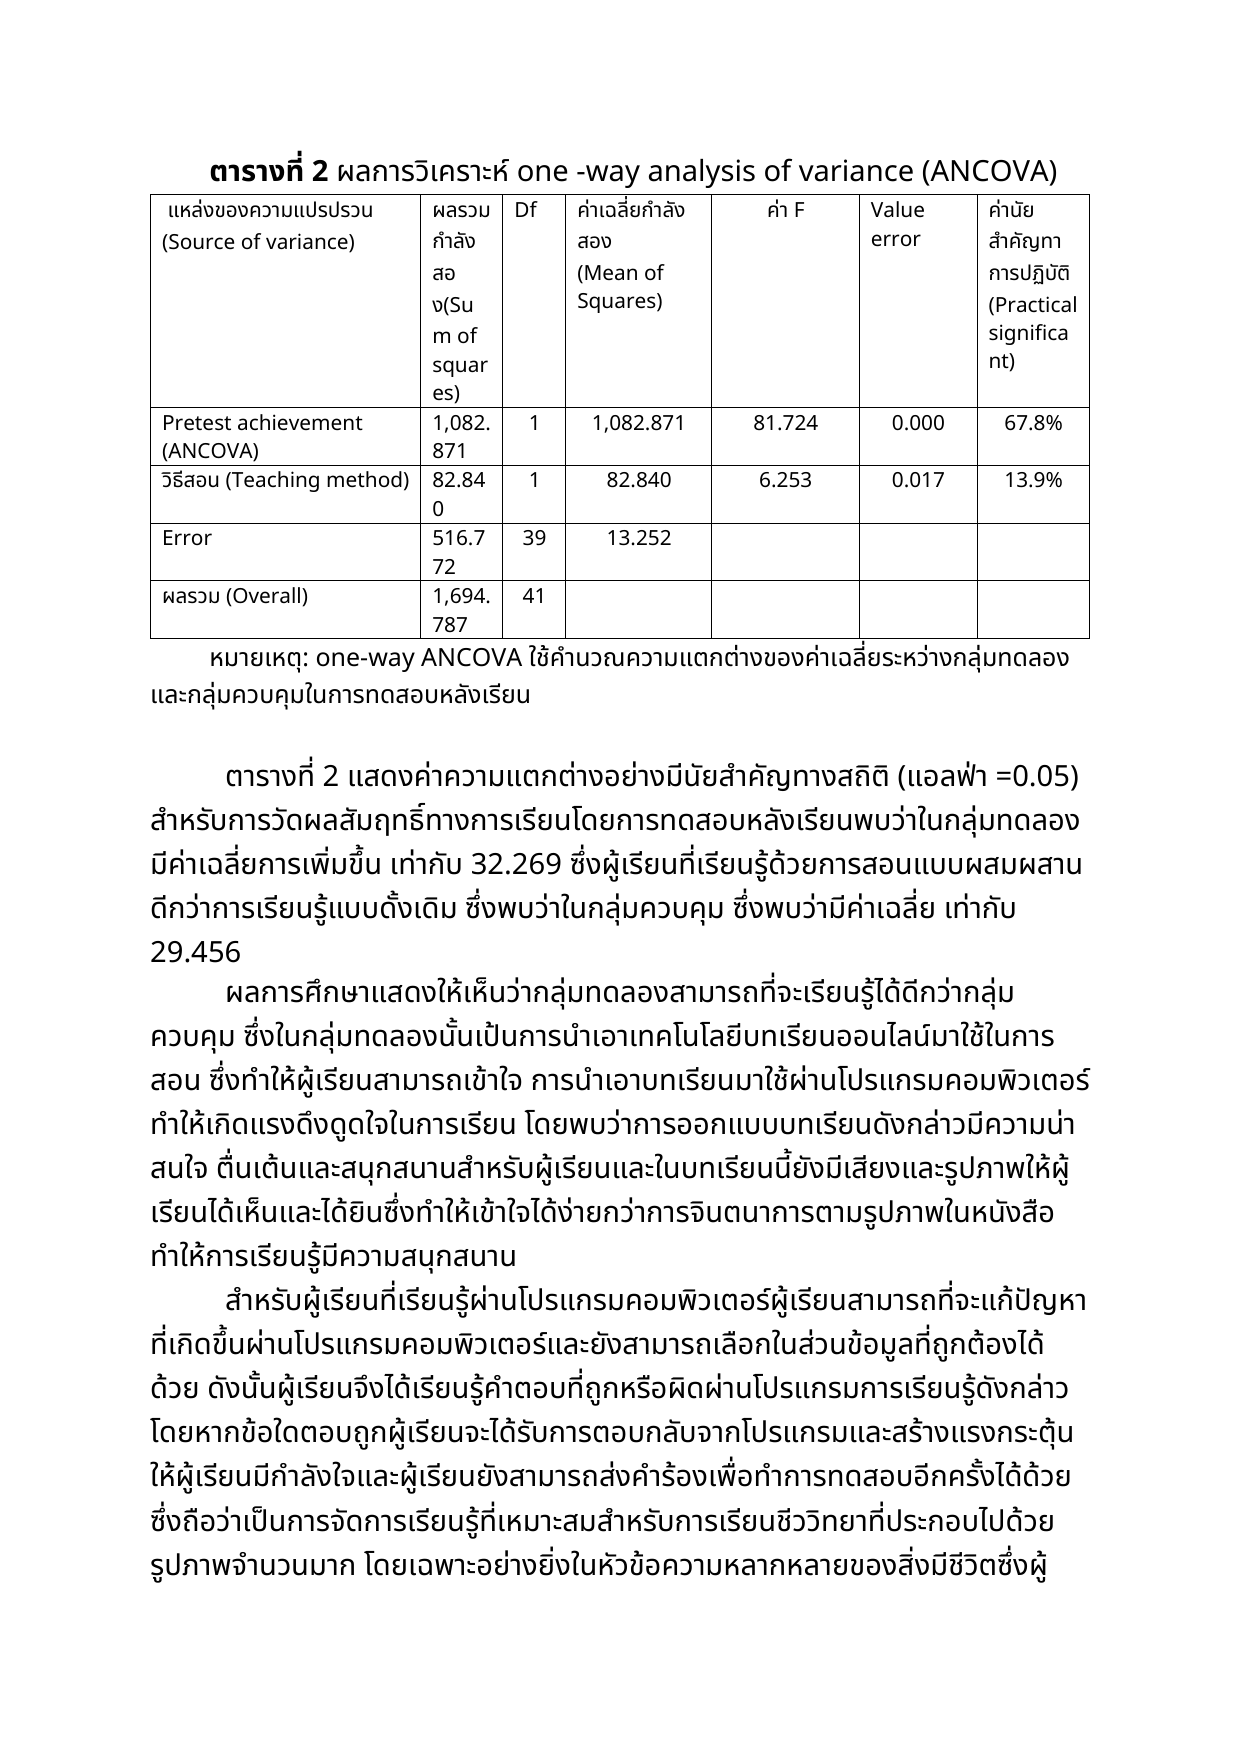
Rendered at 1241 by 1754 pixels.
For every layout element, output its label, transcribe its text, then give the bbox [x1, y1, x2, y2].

table_cell 1,694.787 [421, 581, 502, 638]
table_cell 82.840 [566, 466, 711, 522]
table_cell 13.9% [978, 466, 1089, 522]
table_cell [860, 581, 977, 638]
table_cell ผลรวม (Overall) [151, 581, 420, 638]
table_header ค่านัยสำคัญทาการปฏิบัติ (Practical significant) [978, 195, 1089, 407]
text ตารางที่ 2 แสดงค่าความแตกต่างอย่างมีนัยสำคัญทางสถิติ (แอลฟ่า =0.05) สำหรับการวัดผลสัมฤทธิ์ทางการเรียนโดยการทดสอบหลังเรียนพบว่าในกลุ่มทดลอง มีค่าเฉลี่ยการเพิ่มขึ้น เท่ากับ 32.269 ซึ่งผู้เรียนที่เรียนรู้ด้วยการสอนแบบผสมผสานดีกว่าการเรียนรู้แบบดั้งเดิม ซึ่งพบว่าในกลุ่มควบคุม ซึ่งพบว่ามีค่าเฉลี่ย เท่ากับ 29.456 [150, 755, 1090, 971]
table_cell วิธีสอน (Teaching method) [151, 466, 420, 522]
table_header Df [503, 195, 565, 407]
table_cell 516.772 [421, 524, 502, 580]
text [150, 1280, 1090, 1588]
table_cell 0.000 [860, 408, 977, 464]
table_cell [860, 524, 977, 580]
table_cell 0.017 [860, 466, 977, 522]
table_cell 1,082.871 [566, 408, 711, 464]
table_cell 1 [503, 408, 565, 464]
table_cell 13.252 [566, 524, 711, 580]
table_cell 67.8% [978, 408, 1089, 464]
table_header ค่าเฉลี่ยกำลังสอง (Mean of Squares) [566, 195, 711, 407]
table_header แหล่งของความแปรปรวน (Source of variance) [151, 195, 420, 407]
table_header ค่า F [712, 195, 859, 407]
table_cell [978, 524, 1089, 580]
table_header Value error [860, 195, 977, 407]
table_header ผลรวมกำลังสอง(Sum of squares) [421, 195, 502, 407]
table_cell 82.840 [421, 466, 502, 522]
text ตารางที่ 2 ผลการวิเคราะห์ one -way analysis of variance (ANCOVA) [150, 150, 1090, 194]
table_cell [712, 524, 859, 580]
table_cell [566, 581, 711, 638]
text ผลการศึกษาแสดงให้เห็นว่ากลุ่มทดลองสามารถที่จะเรียนรู้ได้ดีกว่ากลุ่มควบคุม ซึ่งในกลุ่มทดลองนั้นเป้นการนำเอาเทคโนโลยีบทเรียนออนไลน์มาใช้ในการสอน ซึ่งทำให้ผู้เรียนสามารถเข้าใจ การนำเอาบทเรียนมาใช้ผ่านโปรแกรมคอมพิวเตอร์ทำให้เกิดแรงดึงดูดใจในการเรียน โดยพบว่าการออกแบบบทเรียนดังกล่าวมีความน่าสนใจ ตื่นเต้นและสนุกสนานสำหรับผู้เรียนและในบทเรียนนี้ยังมีเสียงและรูปภาพให้ผู้เรียนได้เห็นและได้ยินซึ่งทำให้เข้าใจได้ง่ายกว่าการจินตนาการตามรูปภาพในหนังสือทำให้การเรียนรู้มีความสนุกสนาน [150, 971, 1090, 1280]
table_cell [712, 581, 859, 638]
table_cell 41 [503, 581, 565, 638]
text หมายเหตุ: one-way ANCOVA ใช้คำนวณความแตกต่างของค่าเฉลี่ยระหว่างกลุ่มทดลองและกลุ่มควบคุมในการทดสอบหลังเรียน [150, 639, 1090, 715]
table_cell Error [151, 524, 420, 580]
table_cell 6.253 [712, 466, 859, 522]
table_cell Pretest achievement (ANCOVA) [151, 408, 420, 464]
table_cell 1,082.871 [421, 408, 502, 464]
table_cell 39 [503, 524, 565, 580]
table_cell [978, 581, 1089, 638]
table_cell 81.724 [712, 408, 859, 464]
table_cell 1 [503, 466, 565, 522]
